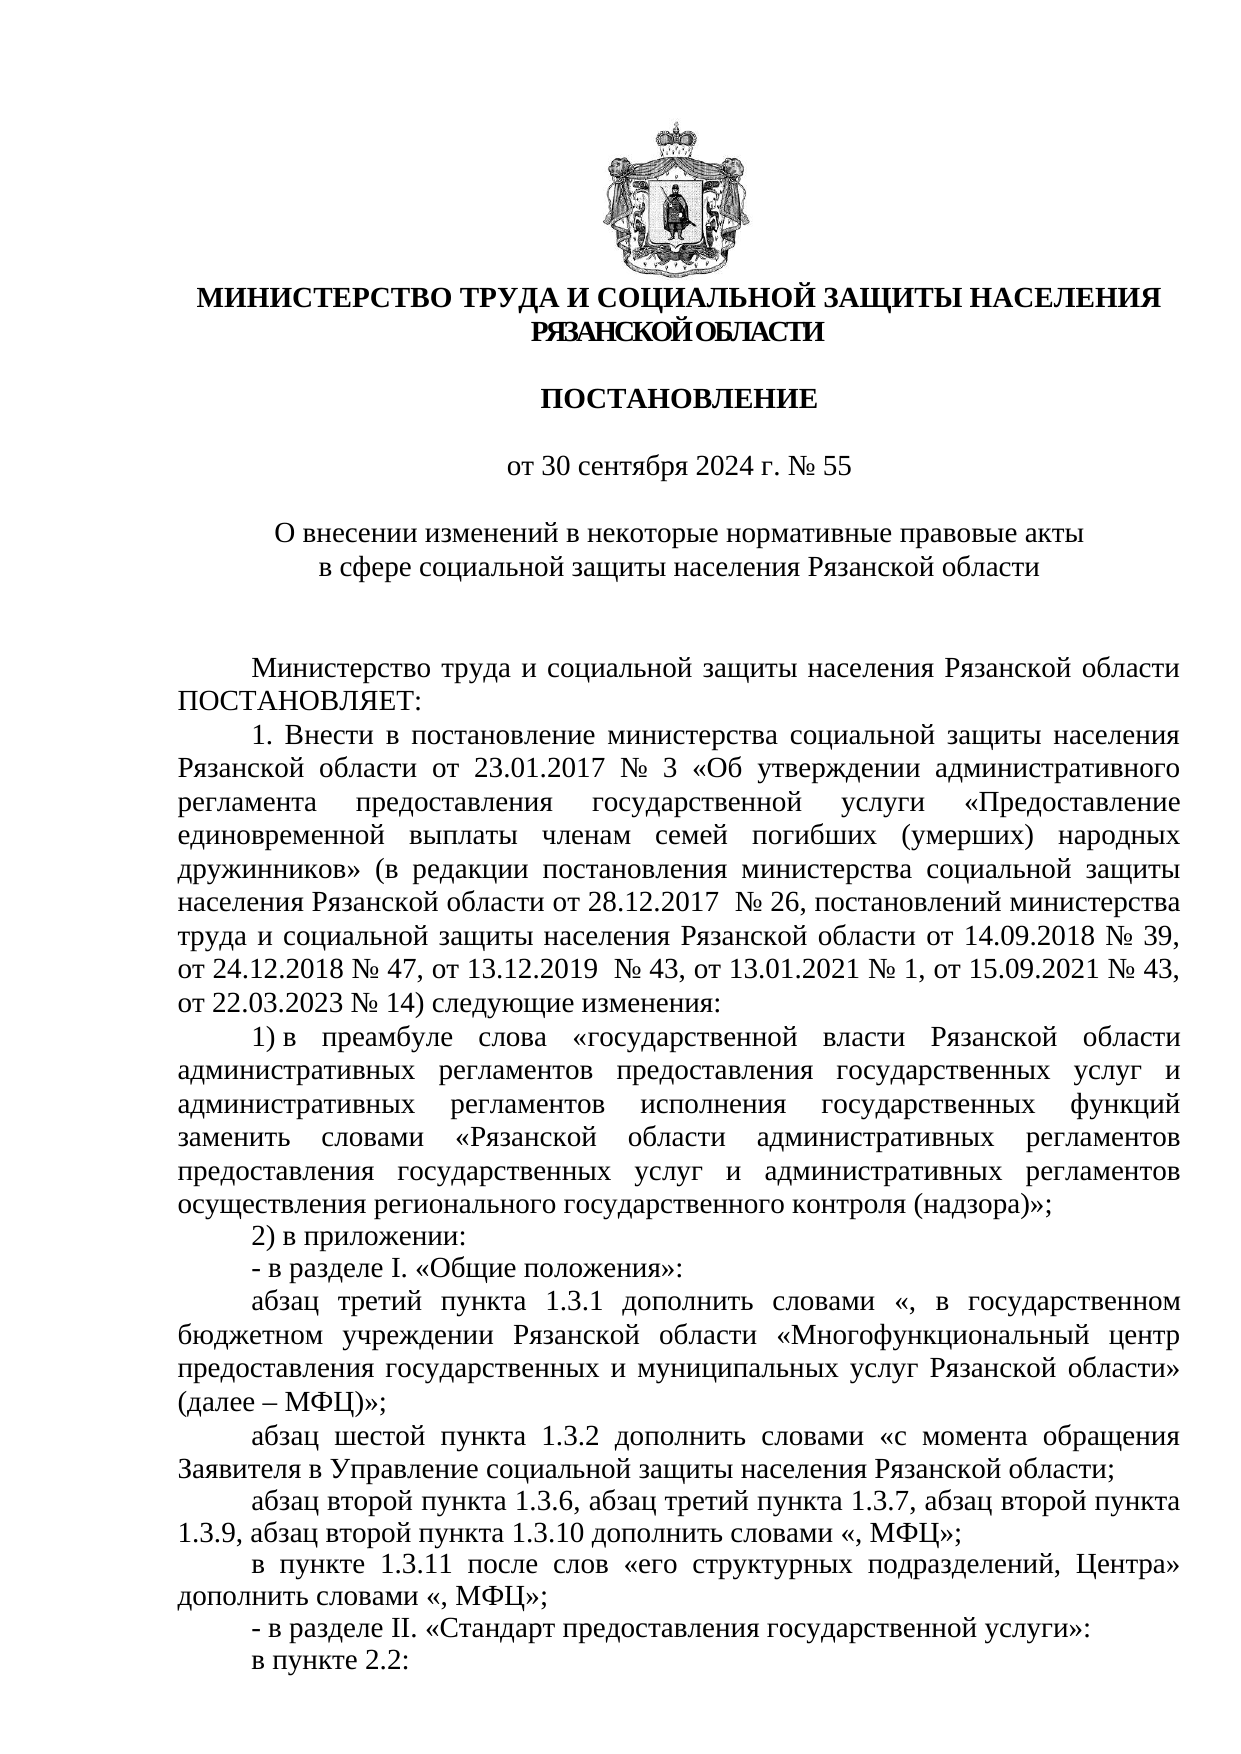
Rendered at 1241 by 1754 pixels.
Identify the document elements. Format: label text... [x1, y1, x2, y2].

text 2) в приложении: [177, 1220, 1181, 1252]
text МИНИСТЕРСТВО ТРУДА И СОЦИАЛЬНОЙ ЗАЩИТЫ НАСЕЛЕНИЯ РЯЗАНСКОЙ ОБЛАСТИ [177, 281, 1181, 348]
text - в разделе II. «Стандарт предоставления государственной услуги»: [177, 1612, 1181, 1644]
text абзац третий пункта 1.3.1 дополнить словами «, в государственном бюджетном учреждении Рязанской области «Многофункциональный центр предоставления государственных и муниципальных услуг Рязанской области» (далее – МФЦ)»; [177, 1283, 1181, 1418]
text ПОСТАНОВЛЕНИЕ [177, 381, 1181, 415]
text от 30 сентября 2024 г. № 55 [177, 448, 1181, 482]
text в сфере социальной защиты населения Рязанской области [177, 549, 1181, 583]
text в пункте 2.2: [177, 1644, 1181, 1676]
text - в разделе I. «Общие положения»: [177, 1252, 1181, 1283]
text абзац второй пункта 1.3.6, абзац третий пункта 1.3.7, абзац второй пункта 1.3.9, абзац второй пункта 1.3.10 дополнить словами «, МФЦ»; [177, 1485, 1181, 1548]
text 1) в преамбуле слова «государственной власти Рязанской области административных регламентов предоставления государственных услуг и административных регламентов исполнения государственных функций заменить словами «Рязанской области административных регламентов предоставления государственных услуг и административных регламентов осуществления регионального государственного контроля (надзора)»; [177, 1019, 1181, 1220]
text абзац шестой пункта 1.3.2 дополнить словами «с момента обращения Заявителя в Управление социальной защиты населения Рязанской области; [177, 1418, 1181, 1485]
text Министерство труда и социальной защиты населения Рязанской области ПОСТАНОВЛЯЕТ: [177, 650, 1181, 717]
text 1. Внести в постановление министерства социальной защиты населения Рязанской области от 23.01.2017 № 3 «Об утверждении административного регламента предоставления государственной услуги «Предоставление единовременной выплаты членам семей погибших (умерших) народных дружинников» (в редакции постановления министерства социальной защиты населения Рязанской области от 28.12.2017 № 26, постановлений министерства труда и социальной защиты населения Рязанской области от 14.09.2018 № 39, от 24.12.2018 № 47, от 13.12.2019 № 43, от 13.01.2021 № 1, от 15.09.2021 № 43, от 22.03.2023 № 14) следующие изменения: [177, 717, 1181, 1019]
picture [602, 118, 756, 281]
text в пункте 1.3.11 после слов «его структурных подразделений, Центра» дополнить словами «, МФЦ»; [177, 1548, 1181, 1612]
text О внесении изменений в некоторые нормативные правовые акты [177, 516, 1181, 549]
